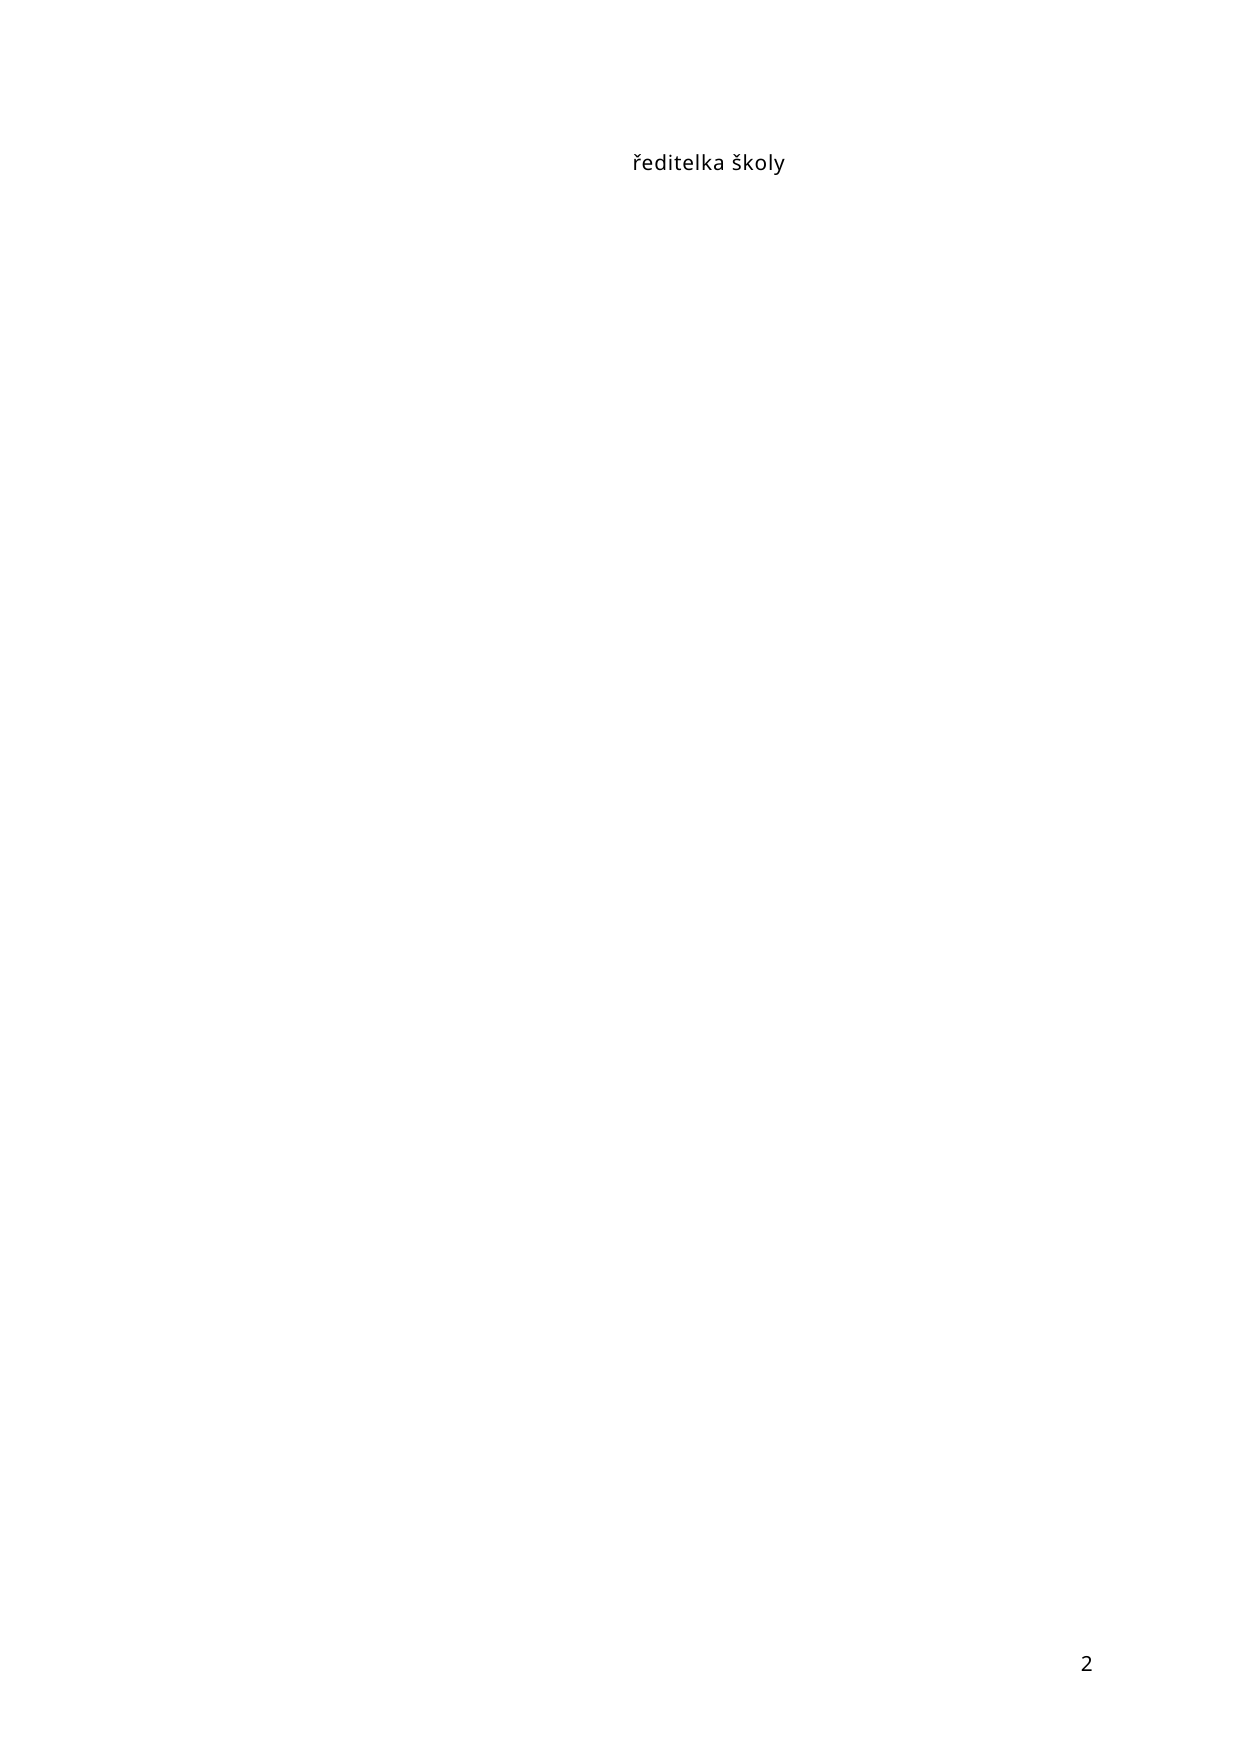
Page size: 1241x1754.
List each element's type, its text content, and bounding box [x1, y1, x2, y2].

text ředitelka školy [561, 148, 856, 176]
